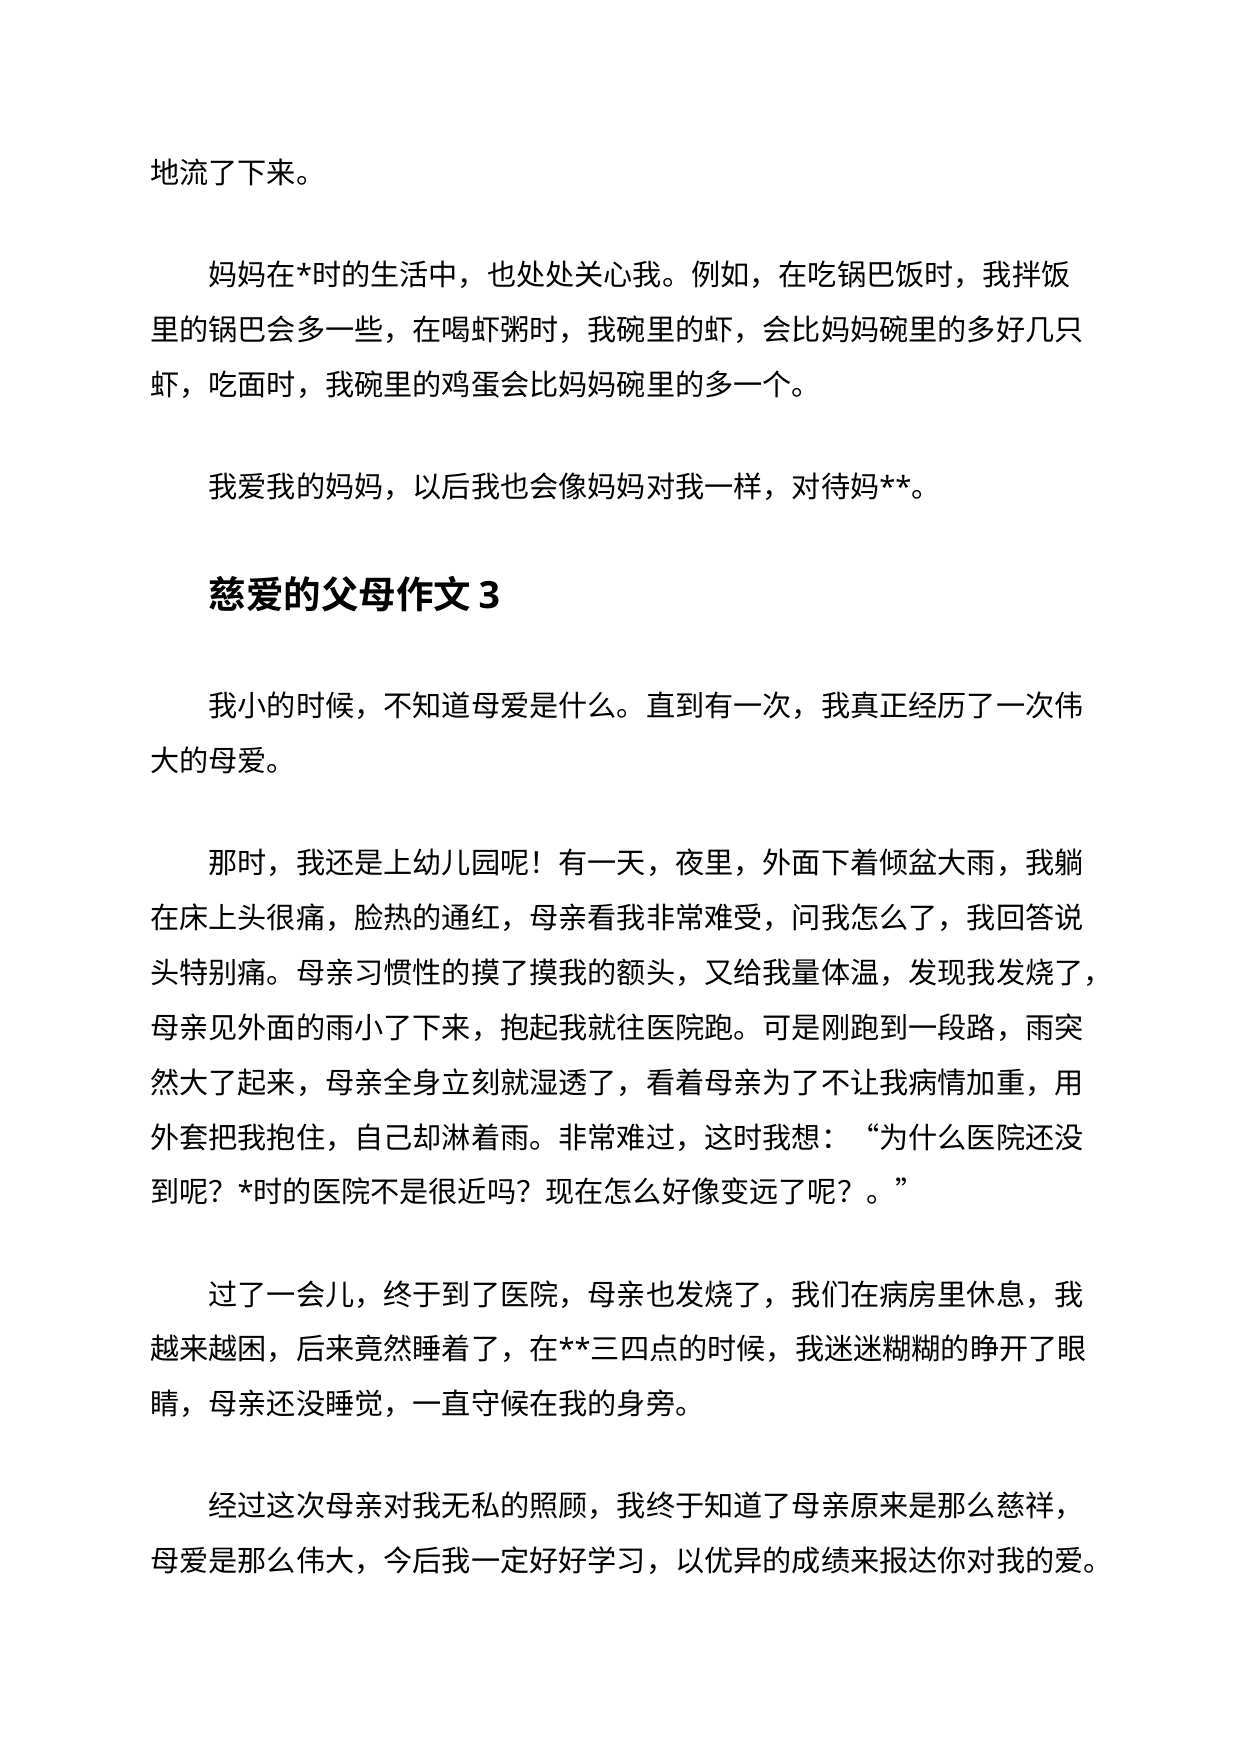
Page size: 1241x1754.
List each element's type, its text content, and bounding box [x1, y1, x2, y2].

text 过了一会儿，终于到了医院，母亲也发烧了，我们在病房里休息，我越来越困，后来竟然睡着了，在**三四点的时候，我迷迷糊糊的睁开了眼睛，母亲还没睡觉，一直守候在我的身旁。 [150, 1271, 1090, 1423]
text 经过这次母亲对我无私的照顾，我终于知道了母亲原来是那么慈祥，母爱是那么伟大，今后我一定好好学习，以优异的成绩来报达你对我的爱。 [150, 1483, 1090, 1580]
text 我小的时候，不知道母爱是什么。直到有一次，我真正经历了一次伟大的母爱。 [150, 683, 1090, 780]
text 我爱我的妈妈，以后我也会像妈妈对我一样，对待妈**。 [150, 463, 1090, 506]
text 慈爱的父母作文3 [150, 565, 1090, 620]
text 那时，我还是上幼儿园呢！有一天，夜里，外面下着倾盆大雨，我躺在床上头很痛，脸热的通红，母亲看我非常难受，问我怎么了，我回答说头特别痛。母亲习惯性的摸了摸我的额头，又给我量体温，发现我发烧了，母亲见外面的雨小了下来，抱起我就往医院跑。可是刚跑到一段路，雨突然大了起来，母亲全身立刻就湿透了，看着母亲为了不让我病情加重，用外套把我抱住，自己却淋着雨。非常难过，这时我想：“为什么医院还没到呢？*时的医院不是很近吗？现在怎么好像变远了呢？。” [150, 840, 1090, 1211]
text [150, 150, 1090, 192]
text 妈妈在*时的生活中，也处处关心我。例如，在吃锅巴饭时，我拌饭里的锅巴会多一些，在喝虾粥时，我碗里的虾，会比妈妈碗里的多好几只虾，吃面时，我碗里的鸡蛋会比妈妈碗里的多一个。 [150, 252, 1090, 404]
